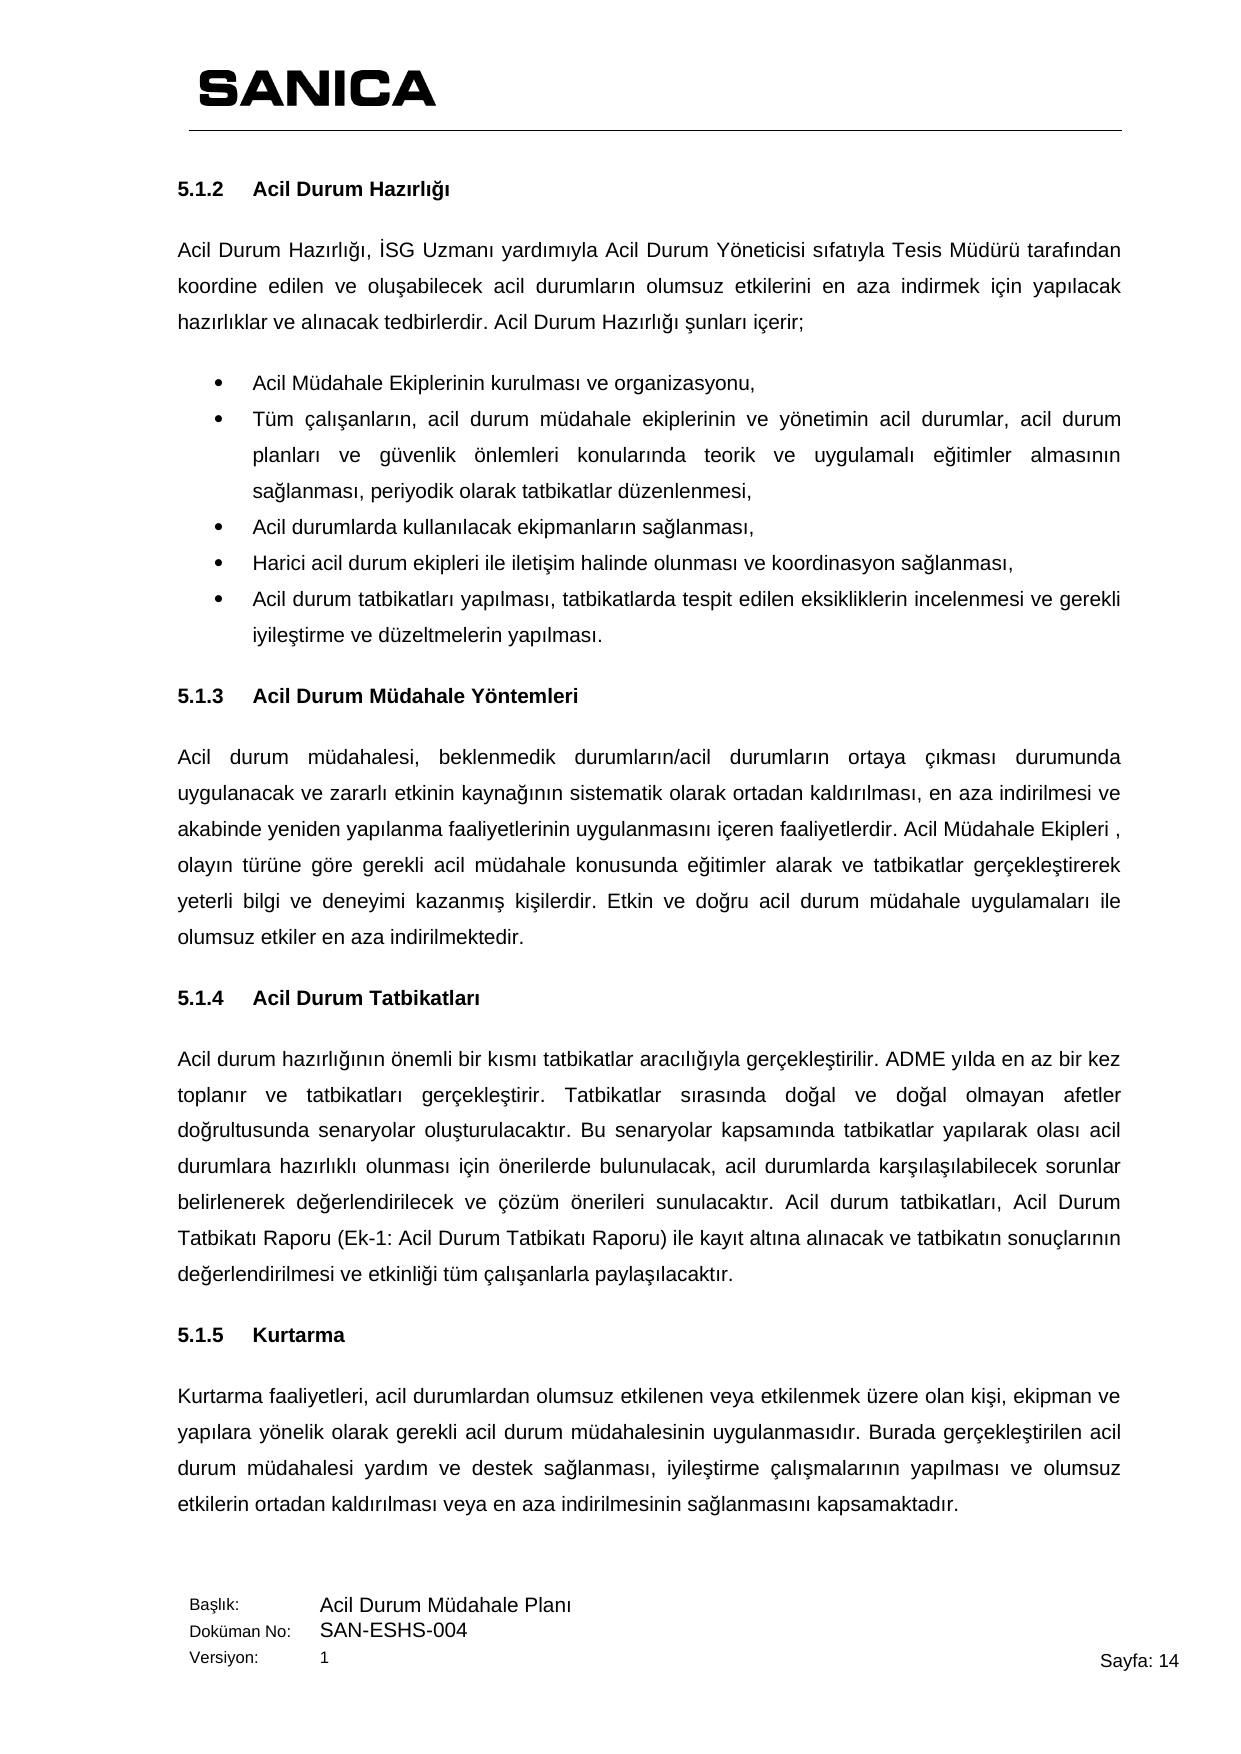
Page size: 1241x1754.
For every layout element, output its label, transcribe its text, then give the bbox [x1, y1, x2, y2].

text Acil durum müdahalesi, beklenmedik durumların/acil durumların ortaya çıkması durumunda uygulanacak ve zararlı etkinin kaynağının sistematik olarak ortadan kaldırılması, en aza indirilmesi ve akabinde yeniden yapılanma faaliyetlerinin uygulanmasını içeren faaliyetlerdir. Acil Müdahale Ekipleri , olayın türüne göre gerekli acil müdahale konusunda eğitimler alarak ve tatbikatlar gerçekleştirerek yeterli bilgi ve deneyimi kazanmış kişilerdir. Etkin ve doğru acil durum müdahale uygulamaları ile olumsuz etkiler en aza indirilmektedir. [177, 745, 1122, 948]
picture [199, 70, 436, 106]
list Acil durum tatbikatları yapılması, tatbikatlarda tespit edilen eksikliklerin incelenmesi ve gerekli iyileştirme ve düzeltmelerin yapılması. [215, 587, 1122, 647]
subtitle Acil Durum Hazırlığı [177, 177, 1122, 201]
text Acil Durum Hazırlığı, İSG Uzmanı yardımıyla Acil Durum Yöneticisi sıfatıyla Tesis Müdürü tarafından koordine edilen ve oluşabilecek acil durumların olumsuz etkilerini en aza indirmek için yapılacak hazırlıklar ve alınacak tedbirlerdir. Acil Durum Hazırlığı şunları içerir; [177, 238, 1122, 334]
text Acil durum hazırlığının önemli bir kısmı tatbikatlar aracılığıyla gerçekleştirilir. ADME yılda en az bir kez toplanır ve tatbikatları gerçekleştirir. Tatbikatlar sırasında doğal ve doğal olmayan afetler doğrultusunda senaryolar oluşturulacaktır. Bu senaryolar kapsamında tatbikatlar yapılarak olası acil durumlara hazırlıklı olunması için önerilerde bulunulacak, acil durumlarda karşılaşılabilecek sorunlar belirlenerek değerlendirilecek ve çözüm önerileri sunulacaktır. Acil durum tatbikatları, Acil Durum Tatbikatı Raporu (Ek-1: Acil Durum Tatbikatı Raporu) ile kayıt altına alınacak ve tatbikatın sonuçlarının değerlendirilmesi ve etkinliği tüm çalışanlarla paylaşılacaktır. [177, 1046, 1122, 1286]
list Harici acil durum ekipleri ile iletişim halinde olunması ve koordinasyon sağlanması, [215, 551, 1122, 575]
subtitle Kurtarma [177, 1323, 1122, 1347]
list Acil durumlarda kullanılacak ekipmanların sağlanması, [215, 515, 1122, 539]
list Acil Müdahale Ekiplerinin kurulması ve organizasyonu, [215, 371, 1122, 395]
subtitle Acil Durum Müdahale Yöntemleri [177, 684, 1122, 708]
list Tüm çalışanların, acil durum müdahale ekiplerinin ve yönetimin acil durumlar, acil durum planları ve güvenlik önlemleri konularında teorik ve uygulamalı eğitimler almasının sağlanması, periyodik olarak tatbikatlar düzenlenmesi, [215, 407, 1122, 503]
text Kurtarma faaliyetleri, acil durumlardan olumsuz etkilenen veya etkilenmek üzere olan kişi, ekipman ve yapılara yönelik olarak gerekli acil durum müdahalesinin uygulanmasıdır. Burada gerçekleştirilen acil durum müdahalesi yardım ve destek sağlanması, iyileştirme çalışmalarının yapılması ve olumsuz etkilerin ortadan kaldırılması veya en aza indirilmesinin sağlanmasını kapsamaktadır. [177, 1384, 1122, 1516]
subtitle Acil Durum Tatbikatları [177, 986, 1122, 1009]
